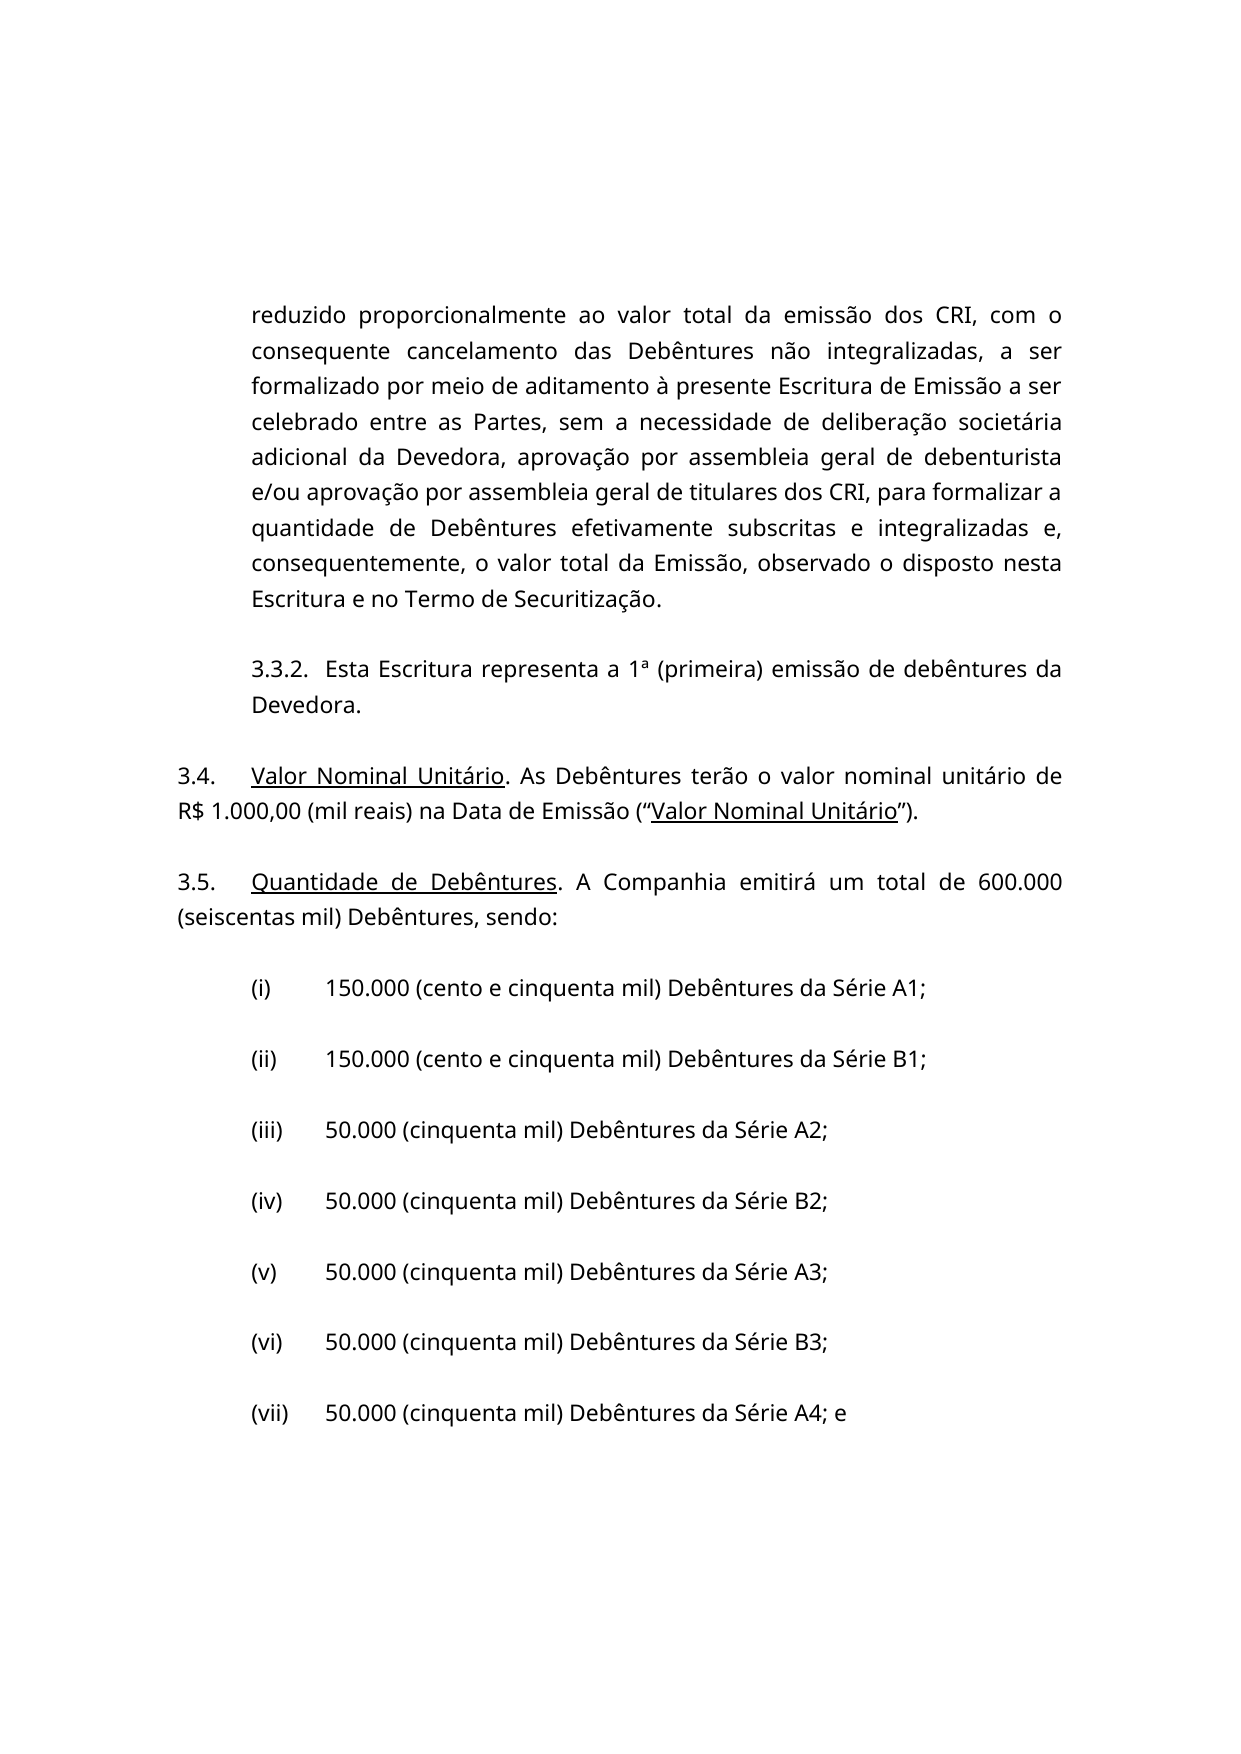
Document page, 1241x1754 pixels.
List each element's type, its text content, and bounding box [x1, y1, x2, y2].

text (i) 150.000 (cento e cinquenta mil) Debêntures da Série A1; [251, 968, 1063, 1004]
text (vi) 50.000 (cinquenta mil) Debêntures da Série B3; [177, 1322, 1063, 1358]
text (iv) 50.000 (cinquenta mil) Debêntures da Série B2; [251, 1181, 1063, 1216]
text (ii) 150.000 (cento e cinquenta mil) Debêntures da Série B1; [251, 1039, 1063, 1074]
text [251, 295, 1063, 614]
text (vii) 50.000 (cinquenta mil) Debêntures da Série A4; e [177, 1393, 1063, 1429]
text (iii) 50.000 (cinquenta mil) Debêntures da Série A2; [251, 1110, 1063, 1145]
text 3.3.2. Esta Escritura representa a 1ª (primeira) emissão de debêntures da Devedora. [251, 649, 1063, 720]
text (v) 50.000 (cinquenta mil) Debêntures da Série A3; [177, 1252, 1063, 1287]
text 3.5. Quantidade de Debêntures. A Companhia emitirá um total de 600.000 (seiscentas mil) Debêntures, sendo: [177, 862, 1063, 933]
text 3.4. Valor Nominal Unitário. As Debêntures terão o valor nominal unitário de R$ 1.000,00 (mil reais) na Data de Emissão (“Valor Nominal Unitário”). [177, 756, 1063, 827]
